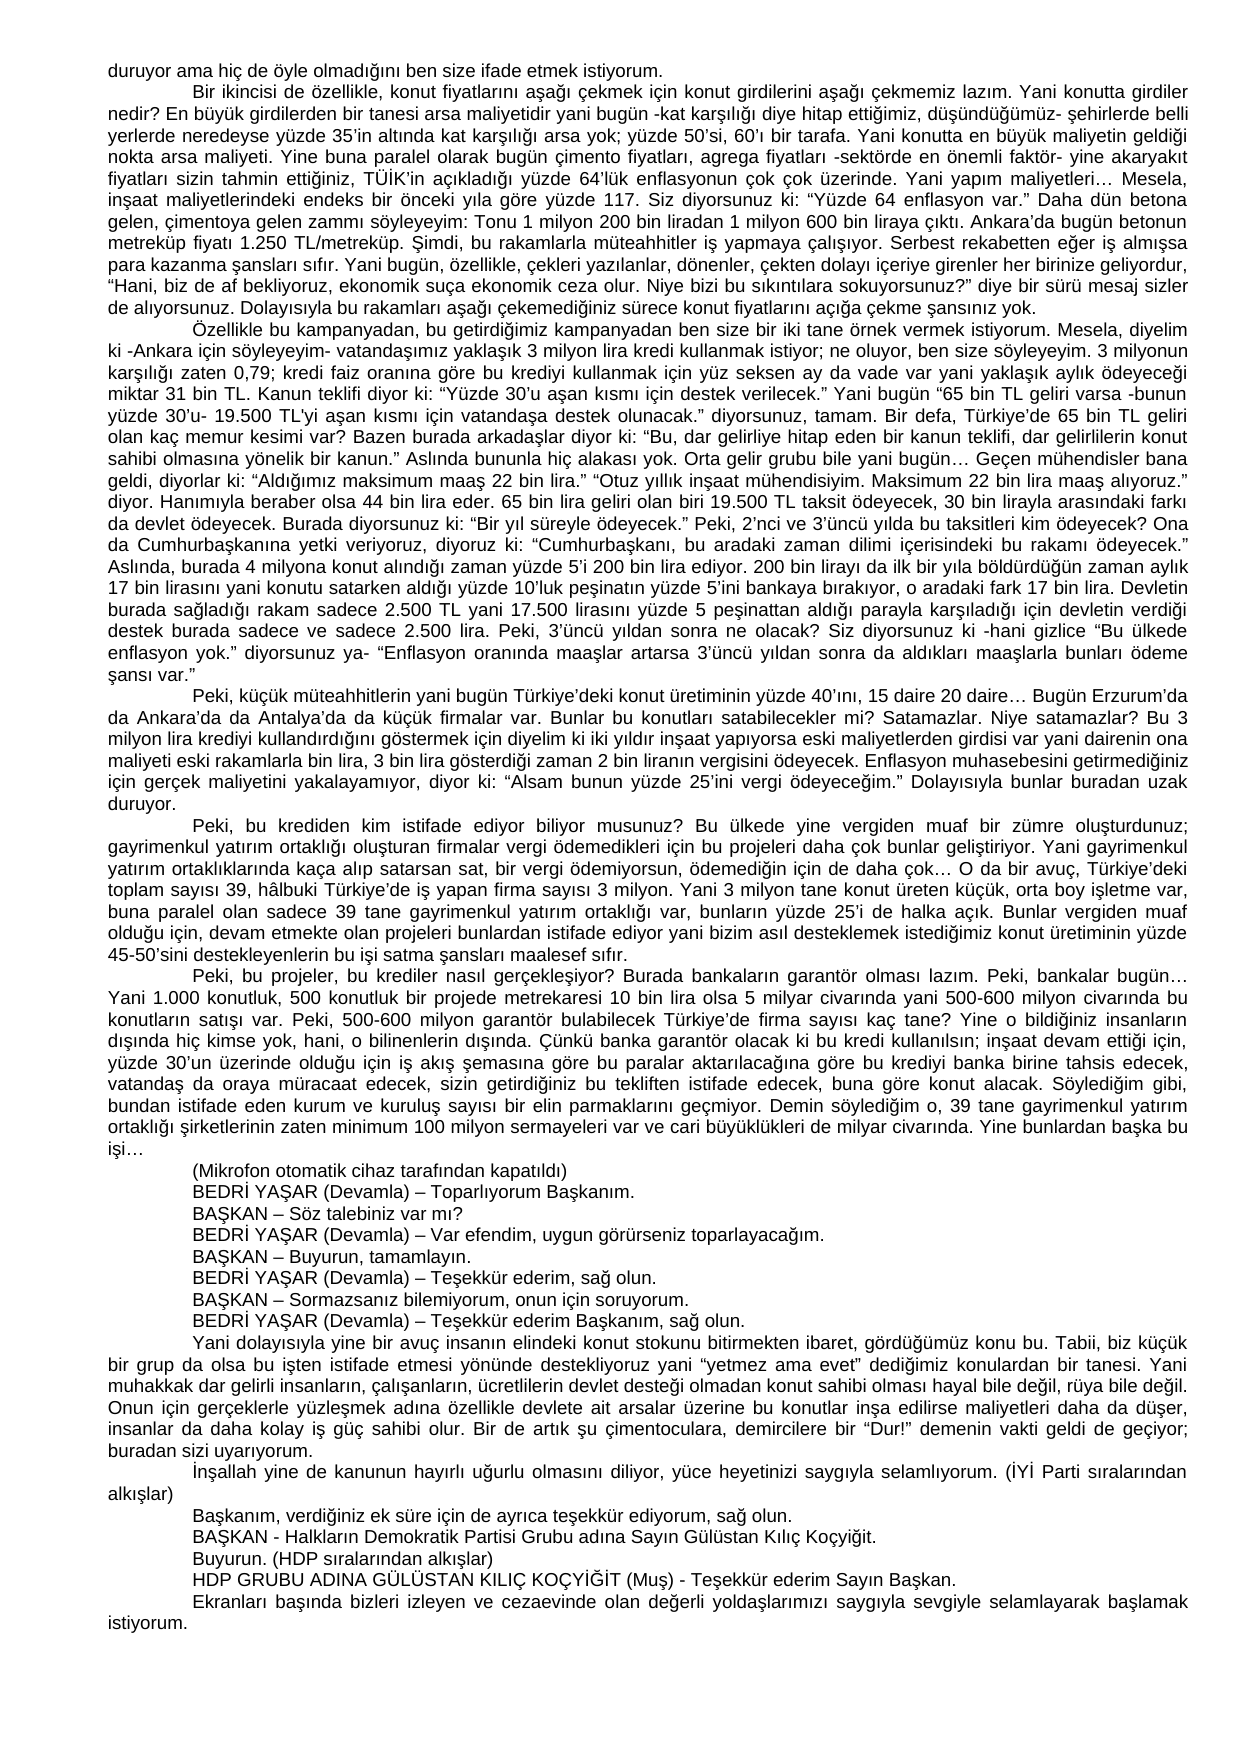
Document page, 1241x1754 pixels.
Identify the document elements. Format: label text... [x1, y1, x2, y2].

text Yani dolayısıyla yine bir avuç insanın elindeki konut stokunu bitirmekten ibaret, gördüğümüz konu bu. Tabii, biz küçük bir grup da olsa bu işten istifade etmesi yönünde destekliyoruz yani “yetmez ama evet” dediğimiz konulardan bir tanesi. Yani muhakkak dar gelirli insanların, çalışanların, ücretlilerin devlet desteği olmadan konut sahibi olması hayal bile değil, rüya bile değil. Onun için gerçeklerle yüzleşmek adına özellikle devlete ait arsalar üzerine bu konutlar inşa edilirse maliyetleri daha da düşer, insanlar da daha kolay iş güç sahibi olur. Bir de artık şu çimentoculara, demircilere bir “Dur!” demenin vakti geldi de geçiyor; buradan sizi uyarıyorum. [108, 1332, 1189, 1461]
text İnşallah yine de kanunun hayırlı uğurlu olmasını diliyor, yüce heyetinizi saygıyla selamlıyorum. (İYİ Parti sıralarından alkışlar) [108, 1461, 1189, 1504]
text BEDRİ YAŞAR (Devamla) – Toparlıyorum Başkanım. [108, 1181, 1189, 1202]
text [108, 60, 1189, 81]
text BAŞKAN - Halkların Demokratik Partisi Grubu adına Sayın Gülüstan Kılıç Koçyiğit. [108, 1526, 1189, 1547]
text BAŞKAN – Buyurun, tamamlayın. [108, 1246, 1189, 1267]
text Peki, küçük müteahhitlerin yani bugün Türkiye’deki konut üretiminin yüzde 40’ını, 15 daire 20 daire… Bugün Erzurum’da da Ankara’da da Antalya’da da küçük firmalar var. Bunlar bu konutları satabilecekler mi? Satamazlar. Niye satamazlar? Bu 3 milyon lira krediyi kullandırdığını göstermek için diyelim ki iki yıldır inşaat yapıyorsa eski maliyetlerden girdisi var yani dairenin ona maliyeti eski rakamlarla bin lira, 3 bin lira gösterdiği zaman 2 bin liranın vergisini ödeyecek. Enflasyon muhasebesini getirmediğiniz için gerçek maliyetini yakalayamıyor, diyor ki: “Alsam bunun yüzde 25’ini vergi ödeyeceğim.” Dolayısıyla bunlar buradan uzak duruyor. [108, 685, 1189, 814]
text Buyurun. (HDP sıralarından alkışlar) [108, 1547, 1189, 1569]
text Bir ikincisi de özellikle, konut fiyatlarını aşağı çekmek için konut girdilerini aşağı çekmemiz lazım. Yani konutta girdiler nedir? En büyük girdilerden bir tanesi arsa maliyetidir yani bugün -kat karşılığı diye hitap ettiğimiz, düşündüğümüz- şehirlerde belli yerlerde neredeyse yüzde 35’in altında kat karşılığı arsa yok; yüzde 50’si, 60’ı bir tarafa. Yani konutta en büyük maliyetin geldiği nokta arsa maliyeti. Yine buna paralel olarak bugün çimento fiyatları, agrega fiyatları -sektörde en önemli faktör- yine akaryakıt fiyatları sizin tahmin ettiğiniz, TÜİK’in açıkladığı yüzde 64’lük enflasyonun çok çok üzerinde. Yani yapım maliyetleri… Mesela, inşaat maliyetlerindeki endeks bir önceki yıla göre yüzde 117. Siz diyorsunuz ki: “Yüzde 64 enflasyon var.” Daha dün betona gelen, çimentoya gelen zammı söyleyeyim: Tonu 1 milyon 200 bin liradan 1 milyon 600 bin liraya çıktı. Ankara’da bugün betonun metreküp fiyatı 1.250 TL/metreküp. Şimdi, bu rakamlarla müteahhitler iş yapmaya çalışıyor. Serbest rekabetten eğer iş almışsa para kazanma şansları sıfır. Yani bugün, özellikle, çekleri yazılanlar, dönenler, çekten dolayı içeriye girenler her birinize geliyordur, “Hani, biz de af bekliyoruz, ekonomik suça ekonomik ceza olur. Niye bizi bu sıkıntılara sokuyorsunuz?” diye bir sürü mesaj sizler de alıyorsunuz. Dolayısıyla bu rakamları aşağı çekemediğiniz sürece konut fiyatlarını açığa çekme şansınız yok. [108, 81, 1189, 318]
text Ekranları başında bizleri izleyen ve cezaevinde olan değerli yoldaşlarımızı saygıyla sevgiyle selamlayarak başlamak istiyorum. [108, 1591, 1189, 1634]
text BEDRİ YAŞAR (Devamla) – Teşekkür ederim, sağ olun. [108, 1267, 1189, 1289]
text (Mikrofon otomatik cihaz tarafından kapatıldı) [108, 1159, 1189, 1181]
text Başkanım, verdiğiniz ek süre için de ayrıca teşekkür ediyorum, sağ olun. [108, 1504, 1189, 1526]
text Peki, bu projeler, bu krediler nasıl gerçekleşiyor? Burada bankaların garantör olması lazım. Peki, bankalar bugün… Yani 1.000 konutluk, 500 konutluk bir projede metrekaresi 10 bin lira olsa 5 milyar civarında yani 500-600 milyon civarında bu konutların satışı var. Peki, 500-600 milyon garantör bulabilecek Türkiye’de firma sayısı kaç tane? Yine o bildiğiniz insanların dışında hiç kimse yok, hani, o bilinenlerin dışında. Çünkü banka garantör olacak ki bu kredi kullanılsın; inşaat devam ettiği için, yüzde 30’un üzerinde olduğu için iş akış şemasına göre bu paralar aktarılacağına göre bu krediyi banka birine tahsis edecek, vatandaş da oraya müracaat edecek, sizin getirdiğiniz bu tekliften istifade edecek, buna göre konut alacak. Söylediğim gibi, bundan istifade eden kurum ve kuruluş sayısı bir elin parmaklarını geçmiyor. Demin söylediğim o, 39 tane gayrimenkul yatırım ortaklığı şirketlerinin zaten minimum 100 milyon sermayeleri var ve cari büyüklükleri de milyar civarında. Yine bunlardan başka bu işi… [108, 965, 1189, 1159]
text BEDRİ YAŞAR (Devamla) – Var efendim, uygun görürseniz toparlayacağım. [108, 1224, 1189, 1246]
text Peki, bu krediden kim istifade ediyor biliyor musunuz? Bu ülkede yine vergiden muaf bir zümre oluşturdunuz; gayrimenkul yatırım ortaklığı oluşturan firmalar vergi ödemedikleri için bu projeleri daha çok bunlar geliştiriyor. Yani gayrimenkul yatırım ortaklıklarında kaça alıp satarsan sat, bir vergi ödemiyorsun, ödemediğin için de daha çok… O da bir avuç, Türkiye’deki toplam sayısı 39, hâlbuki Türkiye’de iş yapan firma sayısı 3 milyon. Yani 3 milyon tane konut üreten küçük, orta boy işletme var, buna paralel olan sadece 39 tane gayrimenkul yatırım ortaklığı var, bunların yüzde 25’i de halka açık. Bunlar vergiden muaf olduğu için, devam etmekte olan projeleri bunlardan istifade ediyor yani bizim asıl desteklemek istediğimiz konut üretiminin yüzde 45-50’sini destekleyenlerin bu işi satma şansları maalesef sıfır. [108, 814, 1189, 965]
text BAŞKAN – Söz talebiniz var mı? [108, 1202, 1189, 1224]
text HDP GRUBU ADINA GÜLÜSTAN KILIÇ KOÇYİĞİT (Muş) - Teşekkür ederim Sayın Başkan. [108, 1569, 1189, 1591]
text BAŞKAN – Sormazsanız bilemiyorum, onun için soruyorum. [108, 1289, 1189, 1310]
text Özellikle bu kampanyadan, bu getirdiğimiz kampanyadan ben size bir iki tane örnek vermek istiyorum. Mesela, diyelim ki -Ankara için söyleyeyim- vatandaşımız yaklaşık 3 milyon lira kredi kullanmak istiyor; ne oluyor, ben size söyleyeyim. 3 milyonun karşılığı zaten 0,79; kredi faiz oranına göre bu krediyi kullanmak için yüz seksen ay da vade var yani yaklaşık aylık ödeyeceği miktar 31 bin TL. Kanun teklifi diyor ki: “Yüzde 30’u aşan kısmı için destek verilecek.” Yani bugün “65 bin TL geliri varsa -bunun yüzde 30’u- 19.500 TL'yi aşan kısmı için vatandaşa destek olunacak.” diyorsunuz, tamam. Bir defa, Türkiye’de 65 bin TL geliri olan kaç memur kesimi var? Bazen burada arkadaşlar diyor ki: “Bu, dar gelirliye hitap eden bir kanun teklifi, dar gelirlilerin konut sahibi olmasına yönelik bir kanun.” Aslında bununla hiç alakası yok. Orta gelir grubu bile yani bugün… Geçen mühendisler bana geldi, diyorlar ki: “Aldığımız maksimum maaş 22 bin lira.” “Otuz yıllık inşaat mühendisiyim. Maksimum 22 bin lira maaş alıyoruz.” diyor. Hanımıyla beraber olsa 44 bin lira eder. 65 bin lira geliri olan biri 19.500 TL taksit ödeyecek, 30 bin lirayla arasındaki farkı da devlet ödeyecek. Burada diyorsunuz ki: “Bir yıl süreyle ödeyecek.” Peki, 2’nci ve 3’üncü yılda bu taksitleri kim ödeyecek? Ona da Cumhurbaşkanına yetki veriyoruz, diyoruz ki: “Cumhurbaşkanı, bu aradaki zaman dilimi içerisindeki bu rakamı ödeyecek.” Aslında, burada 4 milyona konut alındığı zaman yüzde 5’i 200 bin lira ediyor. 200 bin lirayı da ilk bir yıla böldürdüğün zaman aylık 17 bin lirasını yani konutu satarken aldığı yüzde 10’luk peşinatın yüzde 5’ini bankaya bırakıyor, o aradaki fark 17 bin lira. Devletin burada sağladığı rakam sadece 2.500 TL yani 17.500 lirasını yüzde 5 peşinattan aldığı parayla karşıladığı için devletin verdiği destek burada sadece ve sadece 2.500 lira. Peki, 3’üncü yıldan sonra ne olacak? Siz diyorsunuz ki -hani gizlice “Bu ülkede enflasyon yok.” diyorsunuz ya- “Enflasyon oranında maaşlar artarsa 3’üncü yıldan sonra da aldıkları maaşlarla bunları ödeme şansı var.” [108, 318, 1189, 685]
text BEDRİ YAŞAR (Devamla) – Teşekkür ederim Başkanım, sağ olun. [108, 1310, 1189, 1332]
